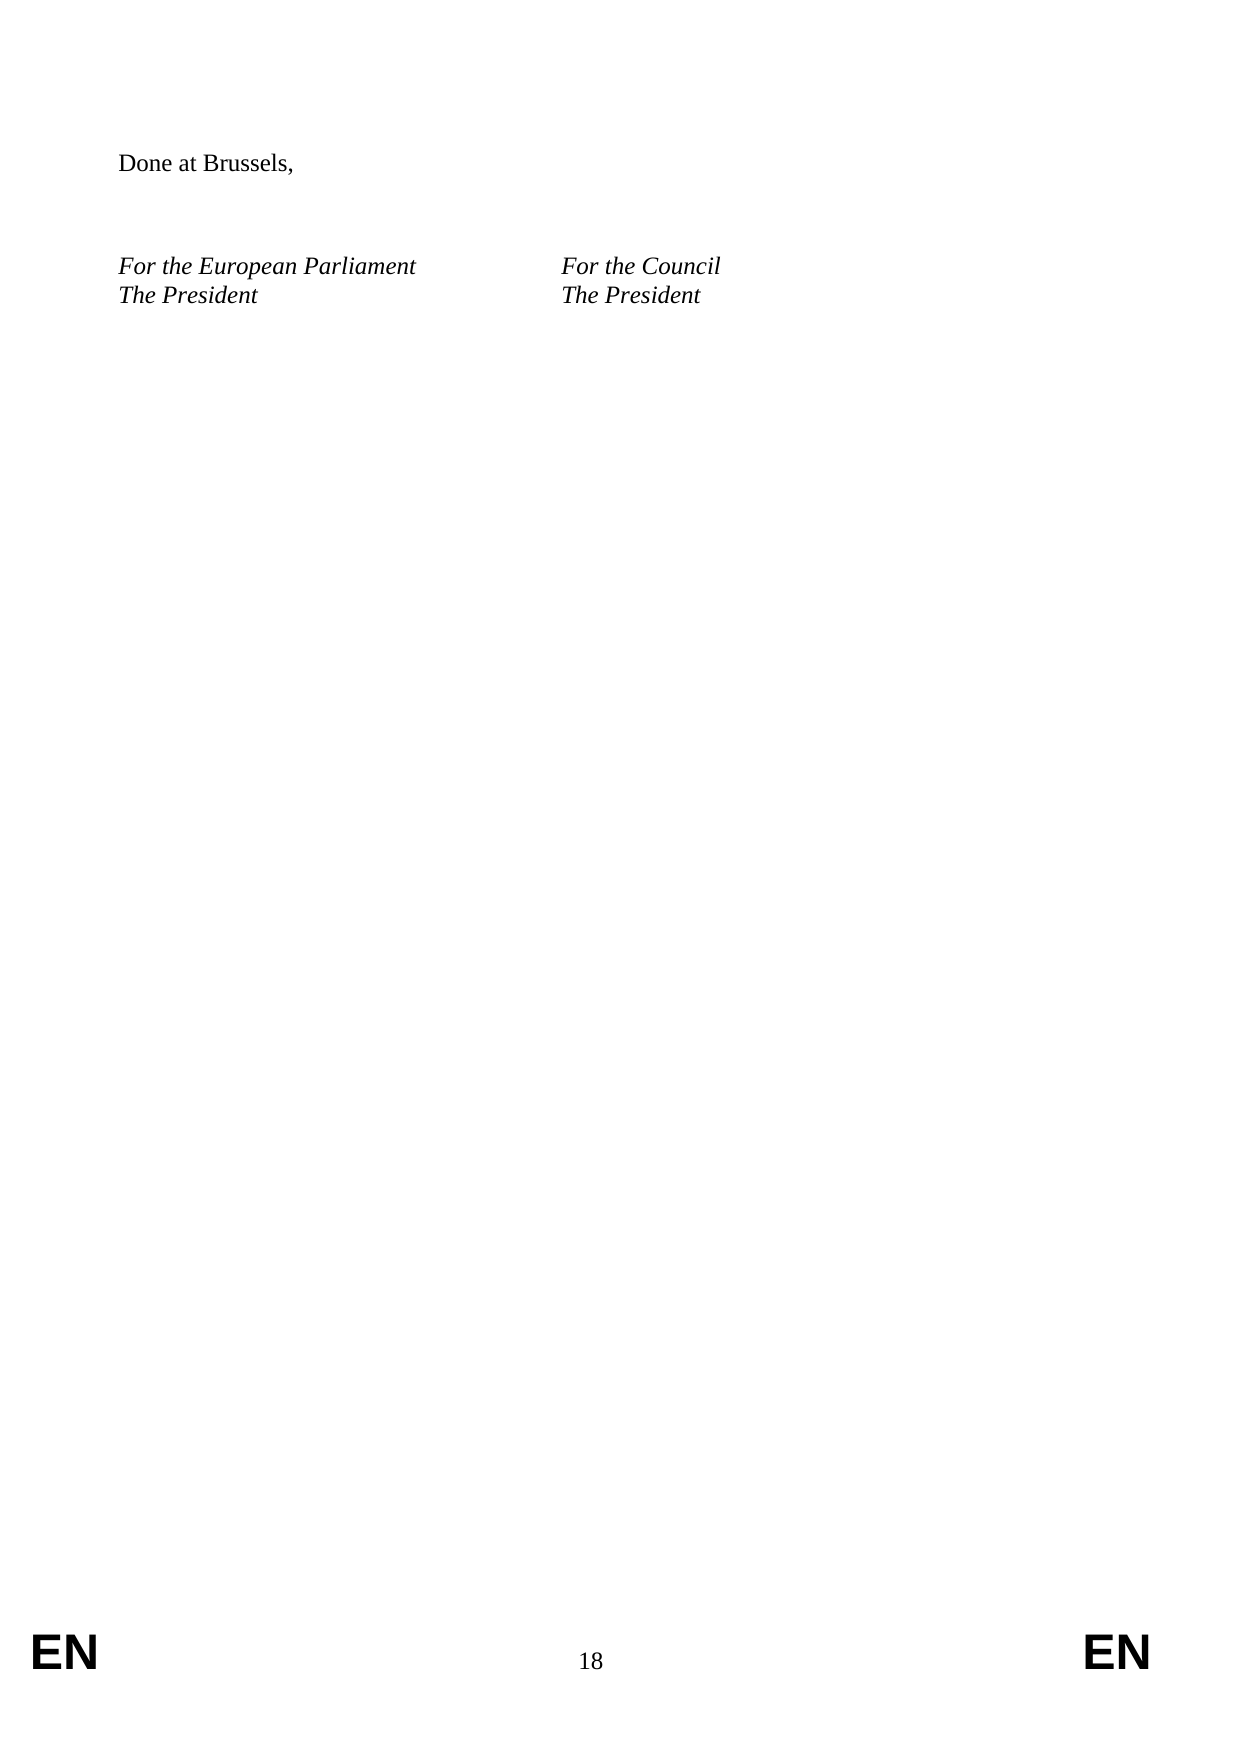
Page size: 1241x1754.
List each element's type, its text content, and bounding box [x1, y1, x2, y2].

text For the European Parliament For the Council [118, 251, 1122, 280]
text The President The President [118, 280, 1122, 309]
text Done at Brussels, [118, 148, 1122, 176]
